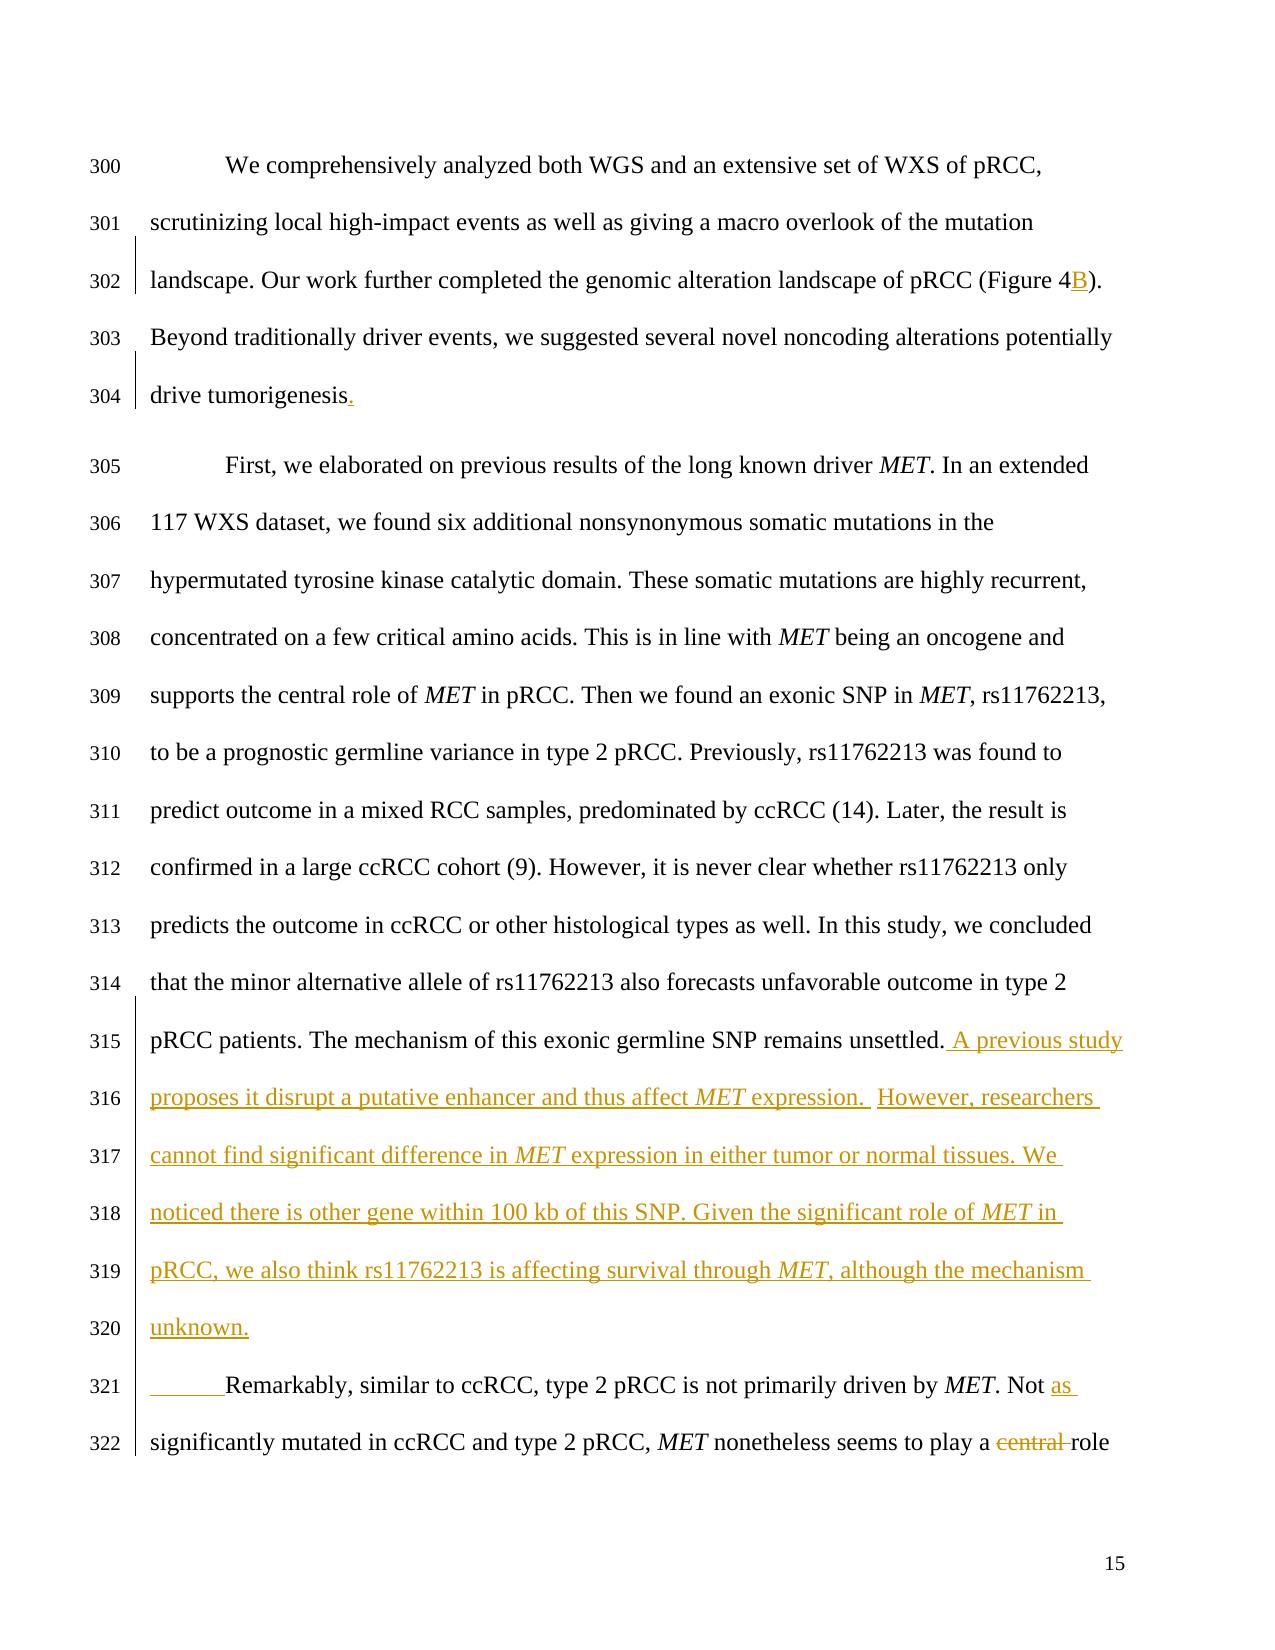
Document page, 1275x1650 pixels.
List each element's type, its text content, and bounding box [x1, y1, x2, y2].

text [150, 450, 1125, 1456]
text We comprehensively analyzed both WGS and an extensive set of WXS of pRCC, scrutinizing local high-impact events as well as giving a macro overlook of the mutation landscape. Our work further completed the genomic alteration landscape of pRCC (Figure 4). Beyond traditionally driver events, we suggested several novel noncoding alterations potentially drive tumorigenesis [150, 150, 1125, 409]
